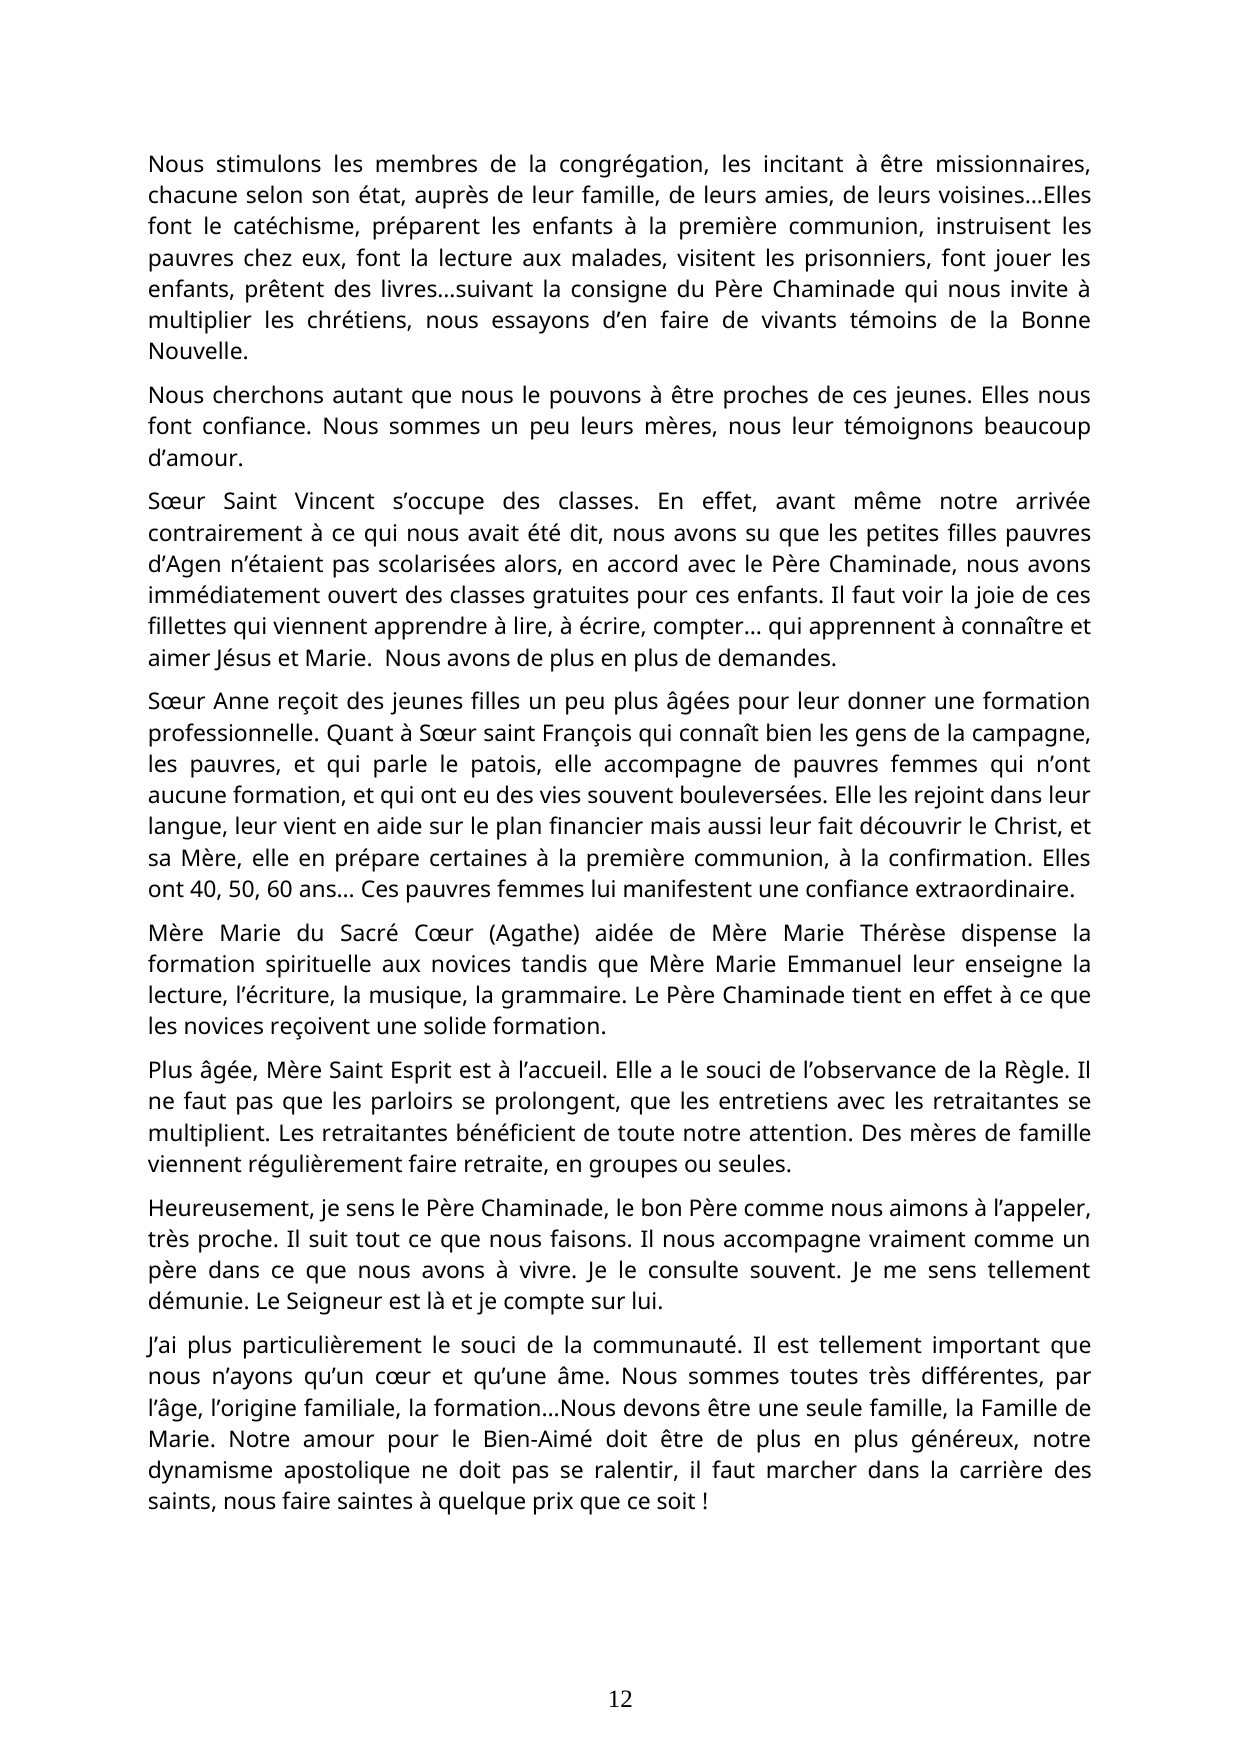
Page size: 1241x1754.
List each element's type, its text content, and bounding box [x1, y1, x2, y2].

text Nous stimulons les membres de la congrégation, les incitant à être missionnaires, chacune selon son état, auprès de leur famille, de leurs amies, de leurs voisines…Elles font le catéchisme, préparent les enfants à la première communion, instruisent les pauvres chez eux, font la lecture aux malades, visitent les prisonniers, font jouer les enfants, prêtent des livres…suivant la consigne du Père Chaminade qui nous invite à multiplier les chrétiens, nous essayons d’en faire de vivants témoins de la Bonne Nouvelle. [148, 148, 1092, 366]
text J’ai plus particulièrement le souci de la communauté. Il est tellement important que nous n’ayons qu’un cœur et qu’une âme. Nous sommes toutes très différentes, par l’âge, l’origine familiale, la formation…Nous devons être une seule famille, la Famille de Marie. Notre amour pour le Bien-Aimé doit être de plus en plus généreux, notre dynamisme apostolique ne doit pas se ralentir, il faut marcher dans la carrière des saints, nous faire saintes à quelque prix que ce soit ! [148, 1329, 1092, 1516]
text Mère Marie du Sacré Cœur (Agathe) aidée de Mère Marie Thérèse dispense la formation spirituelle aux novices tandis que Mère Marie Emmanuel leur enseigne la lecture, l’écriture, la musique, la grammaire. Le Père Chaminade tient en effet à ce que les novices reçoivent une solide formation. [148, 916, 1092, 1041]
text Nous cherchons autant que nous le pouvons à être proches de ces jeunes. Elles nous font confiance. Nous sommes un peu leurs mères, nous leur témoignons beaucoup d’amour. [148, 379, 1092, 473]
text Heureusement, je sens le Père Chaminade, le bon Père comme nous aimons à l’appeler, très proche. Il suit tout ce que nous faisons. Il nous accompagne vraiment comme un père dans ce que nous avons à vivre. Je le consulte souvent. Je me sens tellement démunie. Le Seigneur est là et je compte sur lui. [148, 1191, 1092, 1316]
text Sœur Anne reçoit des jeunes filles un peu plus âgées pour leur donner une formation professionnelle. Quant à Sœur saint François qui connaît bien les gens de la campagne, les pauvres, et qui parle le patois, elle accompagne de pauvres femmes qui n’ont aucune formation, et qui ont eu des vies souvent bouleversées. Elle les rejoint dans leur langue, leur vient en aide sur le plan financier mais aussi leur fait découvrir le Christ, et sa Mère, elle en prépare certaines à la première communion, à la confirmation. Elles ont 40, 50, 60 ans… Ces pauvres femmes lui manifestent une confiance extraordinaire. [148, 685, 1092, 904]
text Plus âgée, Mère Saint Esprit est à l’accueil. Elle a le souci de l’observance de la Règle. Il ne faut pas que les parloirs se prolongent, que les entretiens avec les retraitantes se multiplient. Les retraitantes bénéficient de toute notre attention. Des mères de famille viennent régulièrement faire retraite, en groupes ou seules. [148, 1054, 1092, 1179]
text Sœur Saint Vincent s’occupe des classes. En effet, avant même notre arrivée contrairement à ce qui nous avait été dit, nous avons su que les petites filles pauvres d’Agen n’étaient pas scolarisées alors, en accord avec le Père Chaminade, nous avons immédiatement ouvert des classes gratuites pour ces enfants. Il faut voir la joie de ces fillettes qui viennent apprendre à lire, à écrire, compter… qui apprennent à connaître et aimer Jésus et Marie. Nous avons de plus en plus de demandes. [148, 485, 1092, 673]
